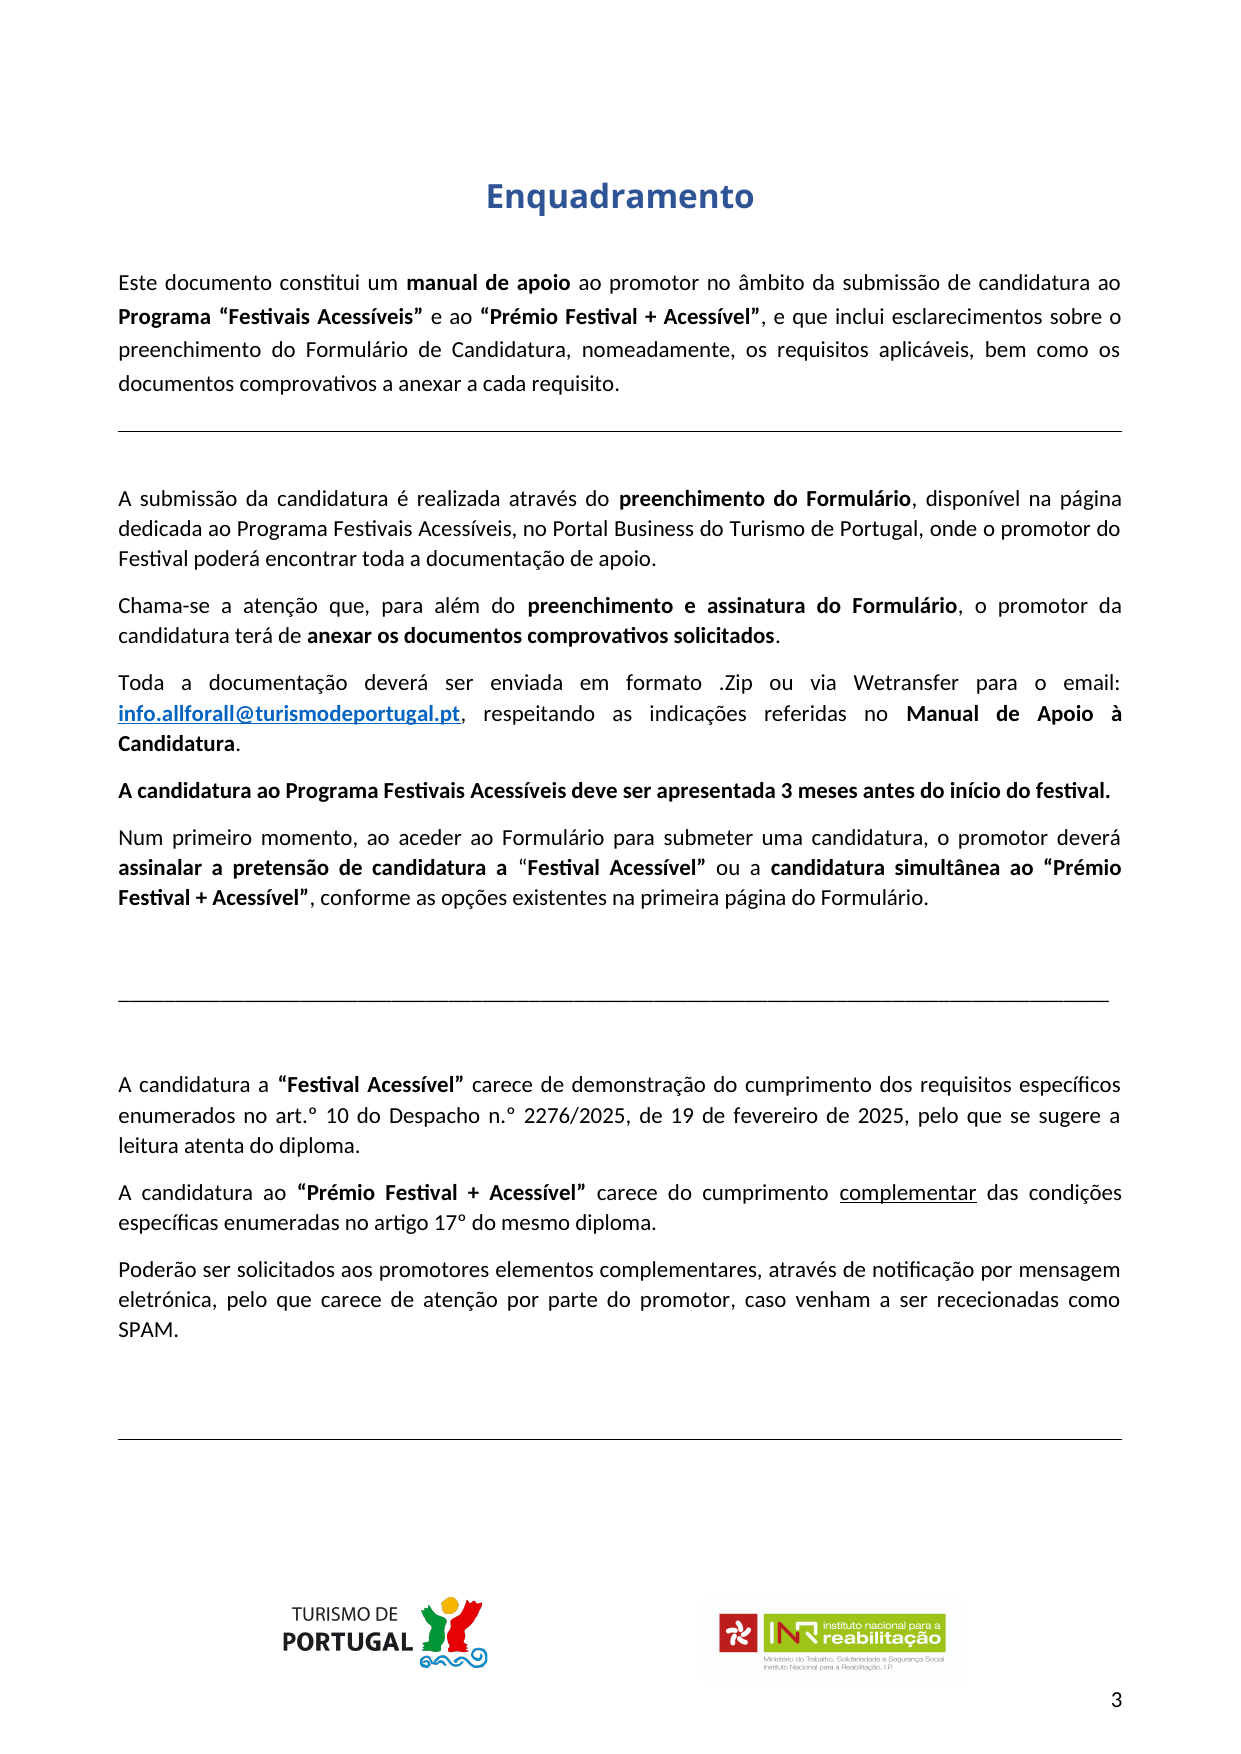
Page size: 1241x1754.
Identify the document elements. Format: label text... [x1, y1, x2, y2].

text Toda a documentação deverá ser enviada em formato .Zip ou via Wetransfer para o email: info.allforall@turismodeportugal.pt, respeitando as indicações referidas no Manual de Apoio à Candidatura. [118, 668, 1122, 757]
text A submissão da candidatura é realizada através do preenchimento do Formulário, disponível na página dedicada ao Programa Festivais Acessíveis, no Portal Business do Turismo de Portugal, onde o promotor do Festival poderá encontrar toda a documentação de apoio. [118, 484, 1122, 572]
picture [283, 1597, 488, 1668]
picture [703, 1597, 962, 1686]
text Poderão ser solicitados aos promotores elementos complementares, através de notificação por mensagem eletrónica, pelo que carece de atenção por parte do promotor, caso venham a ser rececionadas como SPAM. [118, 1255, 1122, 1343]
text Num primeiro momento, ao aceder ao Formulário para submeter uma candidatura, o promotor deverá assinalar a pretensão de candidatura a “Festival Acessível” ou a candidatura simultânea ao “Prémio Festival + Acessível”, conforme as opções existentes na primeira página do Formulário. [118, 823, 1122, 911]
text Este documento constitui um manual de apoio ao promotor no âmbito da submissão de candidatura ao Programa “Festivais Acessíveis” e ao “Prémio Festival + Acessível”, e que inclui esclarecimentos sobre o preenchimento do Formulário de Candidatura, nomeadamente, os requisitos aplicáveis, bem como os documentos comprovativos a anexar a cada requisito. [118, 268, 1122, 397]
text A candidatura ao Programa Festivais Acessíveis deve ser apresentada 3 meses antes do início do festival. [118, 776, 1122, 804]
text A candidatura a “Festival Acessível” carece de demonstração do cumprimento dos requisitos específicos enumerados no art.º 10 do Despacho n.º 2276/2025, de 19 de fevereiro de 2025, pelo que se sugere a leitura atenta do diploma. [118, 1071, 1122, 1159]
picture [430, 1658, 472, 1668]
subtitle Enquadramento [118, 173, 1122, 218]
text _______________________________________________________________________________________ [118, 977, 1122, 1005]
text Chama-se a atenção que, para além do preenchimento e assinatura do Formulário, o promotor da candidatura terá de anexar os documentos comprovativos solicitados. [118, 591, 1122, 649]
text A candidatura ao “Prémio Festival + Acessível” carece do cumprimento complementar das condições específicas enumeradas no artigo 17º do mesmo diploma. [118, 1178, 1122, 1236]
